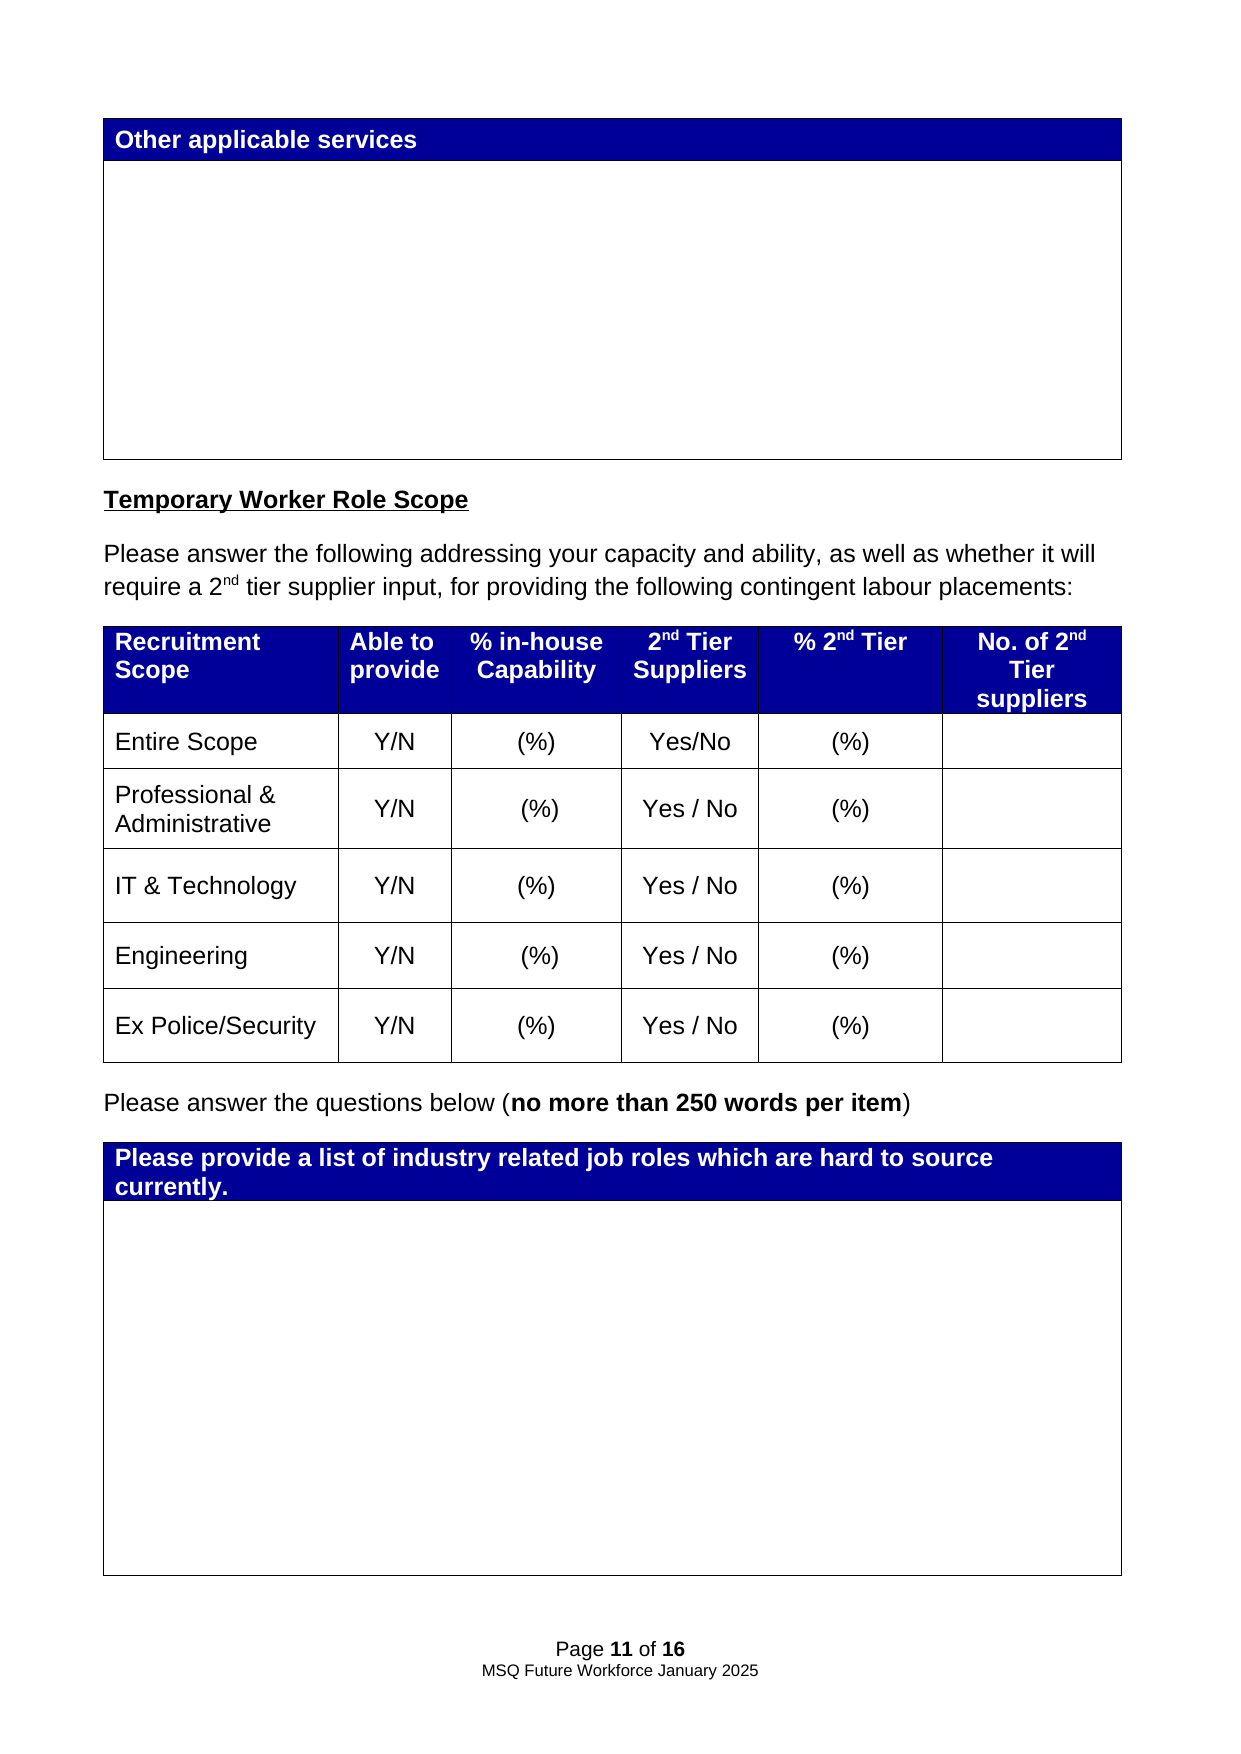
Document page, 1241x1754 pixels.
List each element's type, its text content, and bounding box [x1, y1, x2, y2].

table_cell Y/N [339, 849, 451, 922]
table_cell (%) [452, 923, 621, 988]
table_cell (%) [759, 714, 942, 768]
table_cell [943, 849, 1121, 922]
table_cell Yes / No [622, 769, 758, 848]
table_cell (%) [759, 849, 942, 922]
table_header No. of 2nd Tier suppliers [943, 627, 1121, 713]
subtitle Temporary Worker Role Scope [103, 485, 1122, 514]
table_cell Y/N [339, 714, 451, 768]
table_cell Yes/No [622, 714, 758, 768]
table_header 2nd Tier Suppliers [622, 627, 758, 713]
table_cell Yes / No [622, 849, 758, 922]
text Please answer the following addressing your capacity and ability, as well as whether it will require a 2nd tier supplier input, for providing the following contingent labour placements: [103, 539, 1122, 600]
table_header Recruitment Scope [104, 627, 338, 713]
table_cell Engineering [104, 923, 338, 988]
table_cell IT & Technology [104, 849, 338, 922]
subtitle Please answer the questions below (no more than 250 words per item) [103, 1088, 1122, 1117]
table_cell Yes / No [622, 989, 758, 1062]
table_cell [943, 714, 1121, 768]
table_cell (%) [759, 989, 942, 1062]
table_cell Other applicable services [104, 119, 1121, 160]
table_cell Yes / No [622, 923, 758, 988]
table_cell Entire Scope [104, 714, 338, 768]
table_header % 2nd Tier [759, 627, 942, 713]
table_cell [943, 769, 1121, 848]
table_cell [943, 989, 1121, 1062]
table_cell (%) [452, 849, 621, 922]
table_cell Y/N [339, 989, 451, 1062]
table_cell (%) [452, 769, 621, 848]
table_cell (%) [452, 989, 621, 1062]
table_cell [943, 923, 1121, 988]
table_cell Y/N [339, 769, 451, 848]
table_cell Professional & Administrative [104, 769, 338, 848]
table_header Able to provide [339, 627, 451, 713]
table_cell (%) [759, 769, 942, 848]
table_cell (%) [759, 923, 942, 988]
table_cell (%) [452, 714, 621, 768]
table_header Please provide a list of industry related job roles which are hard to source currently. [104, 1143, 1121, 1200]
table_cell [104, 161, 1121, 459]
table_header % in-house Capability [452, 627, 621, 713]
table_cell Ex Police/Security [104, 989, 338, 1062]
table_cell Y/N [339, 923, 451, 988]
table_cell [104, 1201, 1121, 1575]
